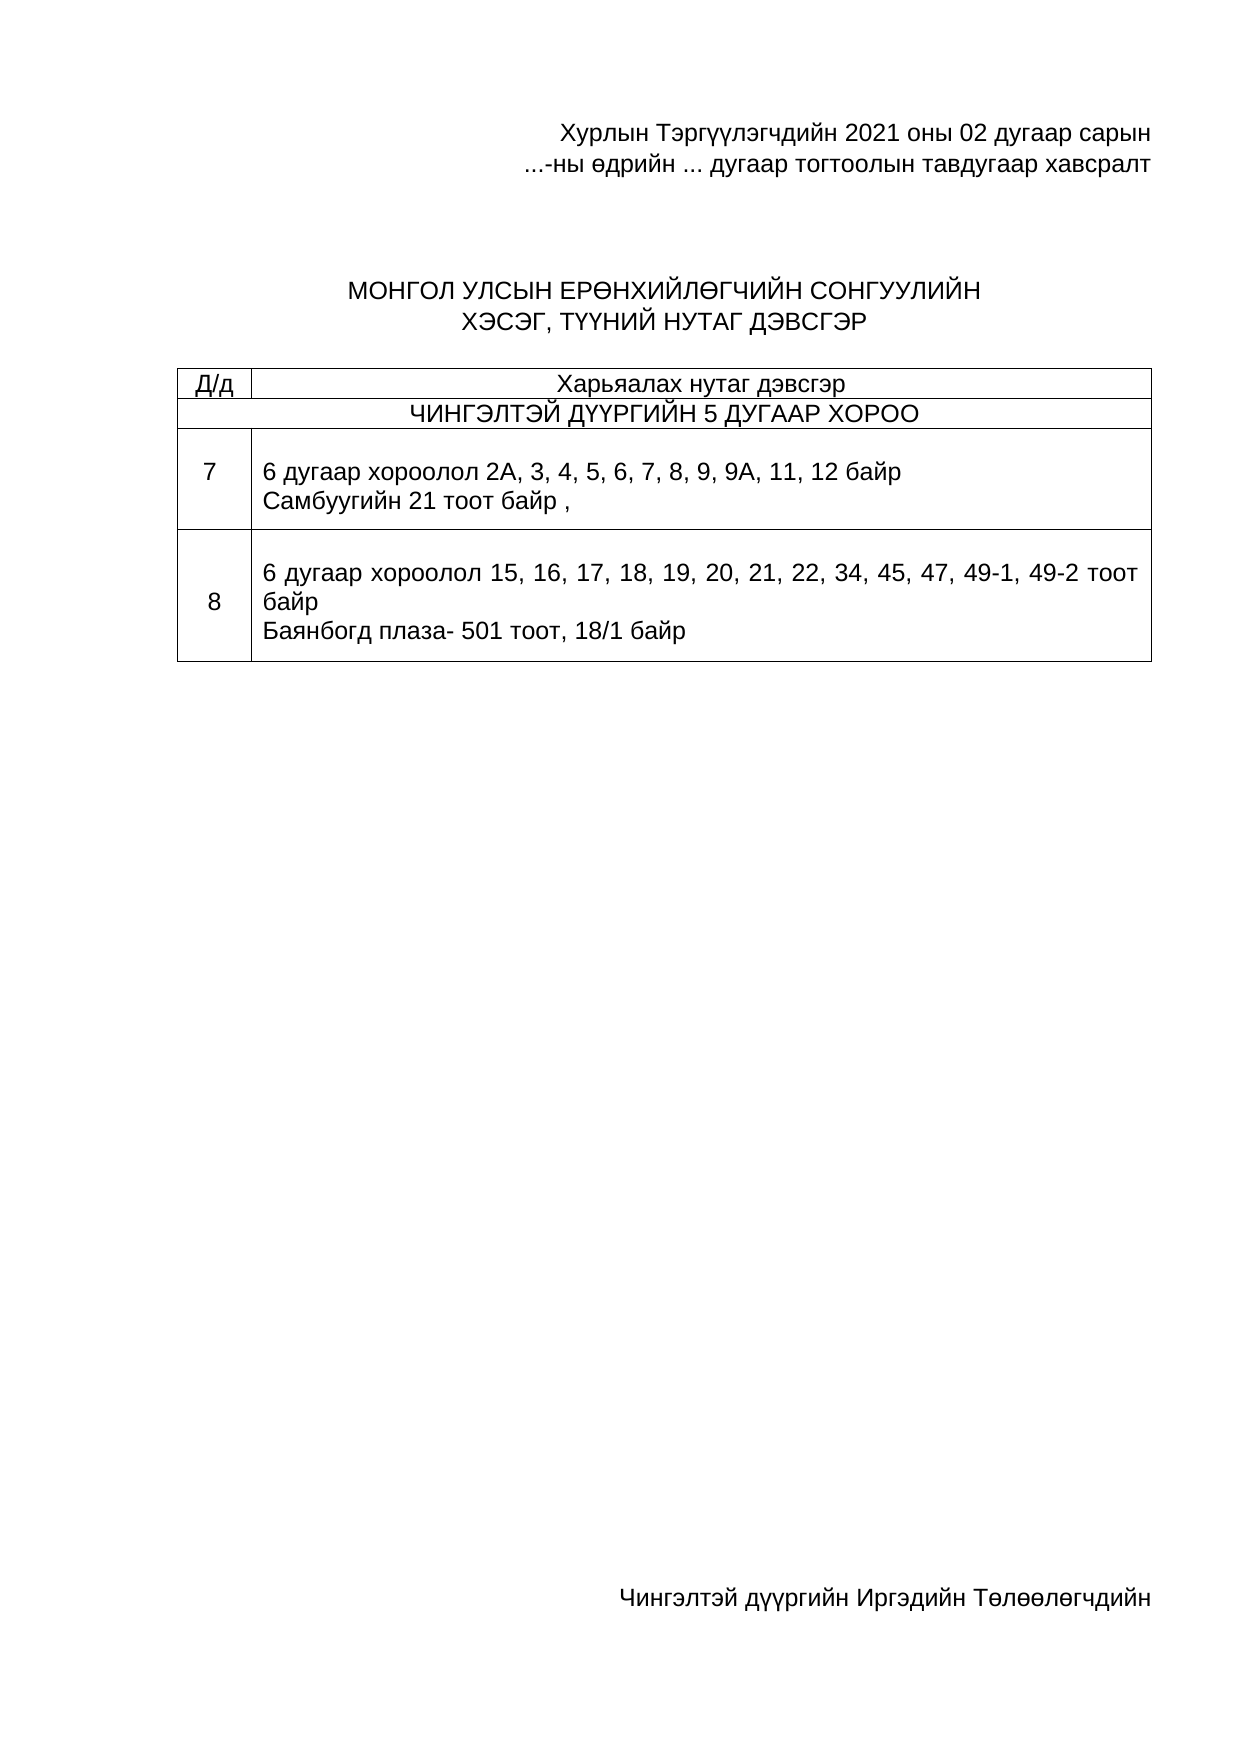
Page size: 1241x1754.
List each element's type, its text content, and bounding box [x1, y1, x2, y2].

text Чингэлтэй дүүргийн Иргэдийн Төлөөлөгчдийн [177, 1583, 1152, 1611]
text ...-ны өдрийн ... дугаар тогтоолын тавдугаар хавсралт [177, 149, 1152, 178]
table_header Д/д [178, 369, 251, 398]
table_header Харьяалах нутаг дэвсгэр [252, 369, 1151, 398]
table_cell 7 [178, 429, 251, 529]
text МОНГОЛ УЛСЫН ЕРӨНХИЙЛӨГЧИЙН СОНГУУЛИЙН [177, 276, 1152, 304]
text ХЭСЭГ, ТҮҮНИЙ НУТАГ ДЭВСГЭР [177, 307, 1152, 335]
table_cell ЧИНГЭЛТЭЙ ДҮҮРГИЙН 5 ДУГААР ХОРОО [178, 399, 1151, 428]
table_cell 6 дугаар хороолол 15, 16, 17, 18, 19, 20, 21, 22, 34, 45, 47, 49-1, 49-2 тоот байр Баянбогд плаза- 501 тоот, 18/1 байр [252, 530, 1151, 661]
table_cell 8 [178, 530, 251, 661]
text Хурлын Тэргүүлэгчдийн 2021 оны 02 дугаар сарын [177, 118, 1152, 147]
table_cell 6 дугаар хороолол 2А, 3, 4, 5, 6, 7, 8, 9, 9А, 11, 12 байр Самбуугийн 21 тоот байр , [252, 429, 1151, 529]
